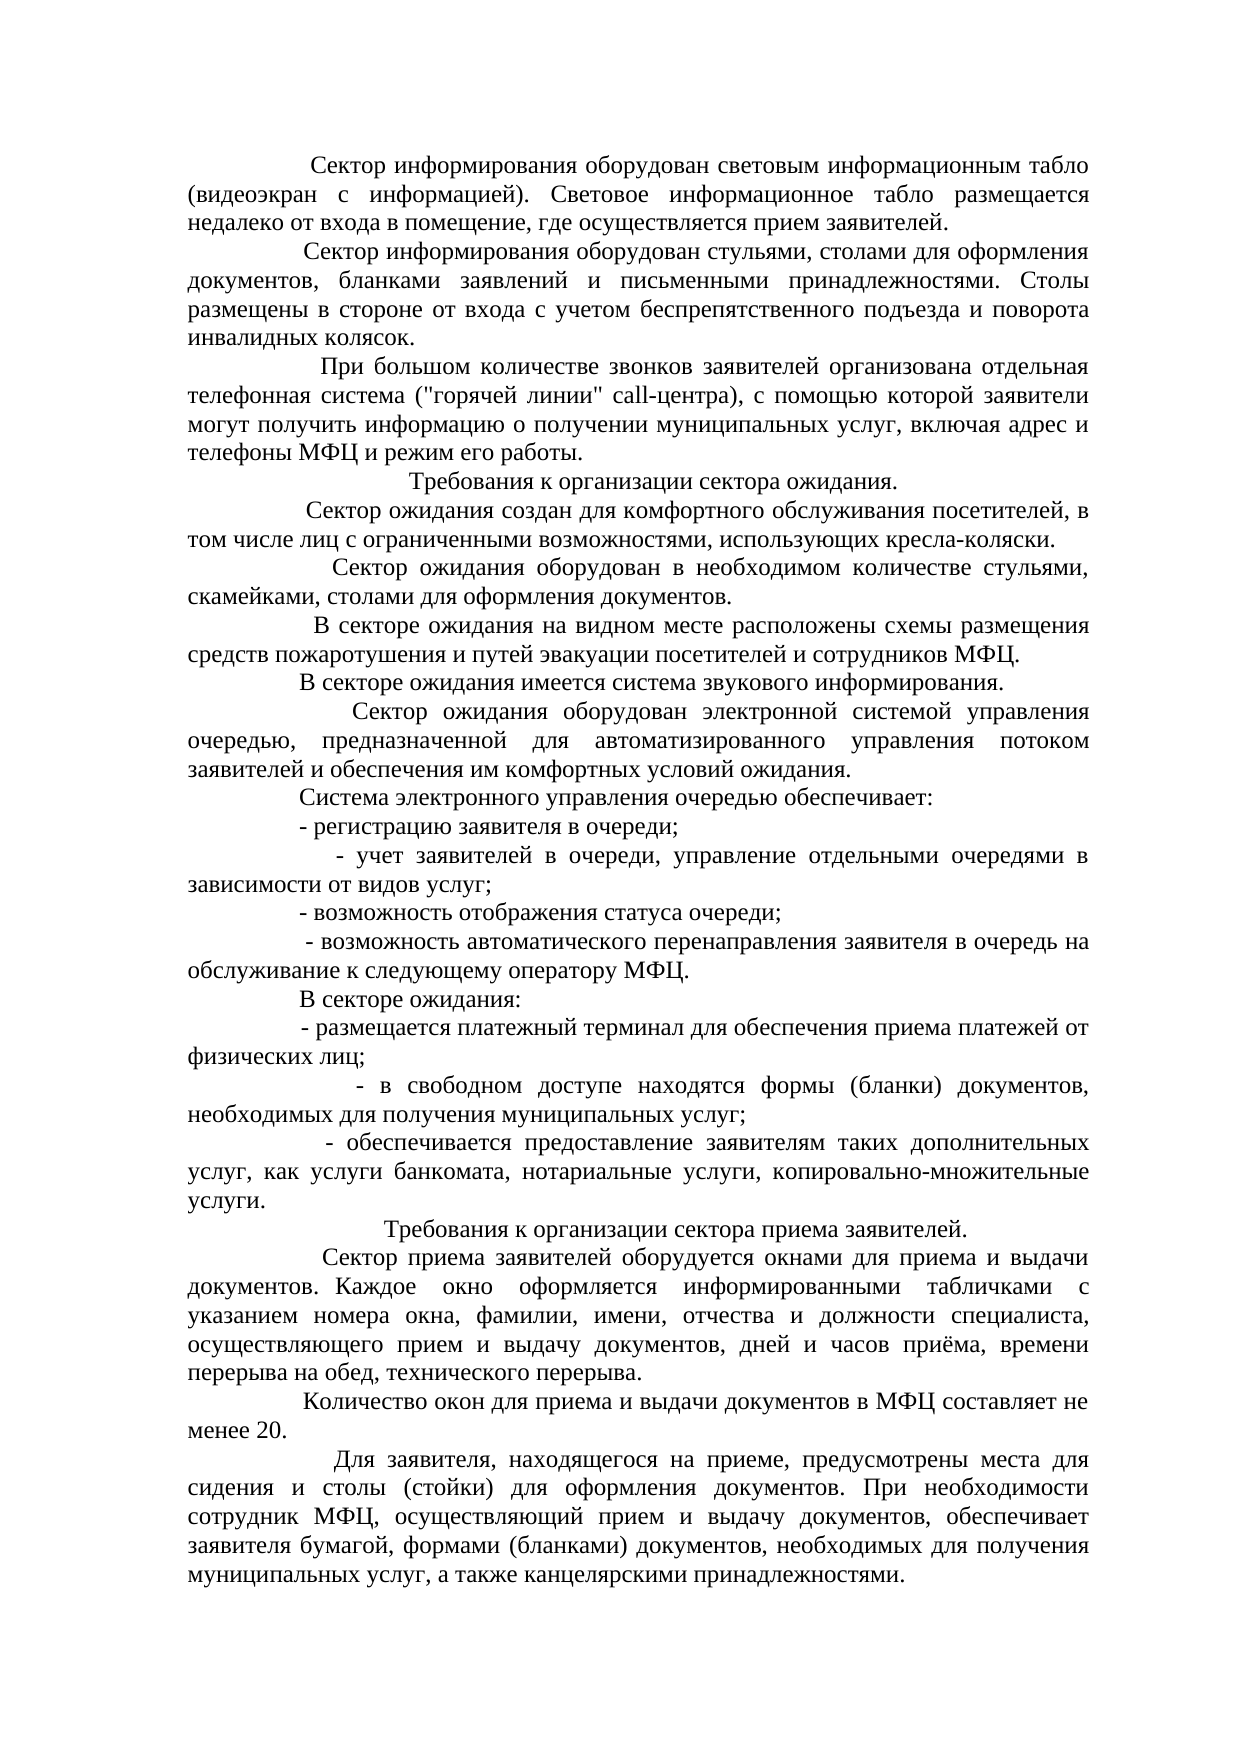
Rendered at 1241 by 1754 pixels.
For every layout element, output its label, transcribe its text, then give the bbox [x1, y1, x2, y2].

text Сектор ожидания создан для комфортного обслуживания посетителей, в том числе лиц с ограниченными возможностями, использующих кресла-коляски. [187, 495, 1090, 552]
text - регистрацию заявителя в очереди; [187, 811, 1090, 840]
text Требования к организации сектора приема заявителей. [187, 1214, 1090, 1242]
text Сектор ожидания оборудован электронной системой управления очередью, предназначенной для автоматизированного управления потоком заявителей и обеспечения им комфортных условий ожидания. [187, 696, 1090, 782]
text Сектор информирования оборудован стульями, столами для оформления документов, бланками заявлений и письменными принадлежностями. Столы размещены в стороне от входа с учетом беспрепятственного подъезда и поворота инвалидных колясок. [187, 236, 1090, 351]
text - учет заявителей в очереди, управление отдельными очередями в зависимости от видов услуг; [187, 840, 1090, 897]
text При большом количестве звонков заявителей организована отдельная телефонная система ("горячей линии" call-центра), с помощью которой заявители могут получить информацию о получении муниципальных услуг, включая адрес и телефоны МФЦ и режим его работы. [187, 351, 1090, 466]
text Сектор информирования оборудован световым информационным табло (видеоэкран с информацией). Световое информационное табло размещается недалеко от входа в помещение, где осуществляется прием заявителей. [187, 150, 1090, 236]
text - возможность автоматического перенаправления заявителя в очередь на обслуживание к следующему оператору МФЦ. [187, 926, 1090, 984]
text Количество окон для приема и выдачи документов в МФЦ составляет не менее 20. [187, 1386, 1090, 1444]
text Сектор приема заявителей оборудуется окнами для приема и выдачи документов. Каждое окно оформляется информированными табличками с указанием номера окна, фамилии, имени, отчества и должности специалиста, осуществляющего прием и выдачу документов, дней и часов приёма, времени перерыва на обед, технического перерыва. [187, 1242, 1090, 1386]
text Система электронного управления очередью обеспечивает: [187, 782, 1090, 811]
text - возможность отображения статуса очереди; [187, 897, 1090, 926]
text Требования к организации сектора ожидания. [187, 466, 1090, 495]
text В секторе ожидания имеется система звукового информирования. [187, 667, 1090, 696]
text В секторе ожидания на видном месте расположены схемы размещения средств пожаротушения и путей эвакуации посетителей и сотрудников МФЦ. [187, 610, 1090, 667]
text Для заявителя, находящегося на приеме, предусмотрены места для сидения и столы (стойки) для оформления документов. При необходимости сотрудник МФЦ, осуществляющий прием и выдачу документов, обеспечивает заявителя бумагой, формами (бланками) документов, необходимых для получения муниципальных услуг, а также канцелярскими принадлежностями. [187, 1444, 1090, 1587]
text - обеспечивается предоставление заявителям таких дополнительных услуг, как услуги банкомата, нотариальные услуги, копировально-множительные услуги. [187, 1127, 1090, 1214]
text - размещается платежный терминал для обеспечения приема платежей от физических лиц; [187, 1012, 1090, 1070]
text Сектор ожидания оборудован в необходимом количестве стульями, скамейками, столами для оформления документов. [187, 552, 1090, 610]
text В секторе ожидания: [187, 984, 1090, 1012]
text - в свободном доступе находятся формы (бланки) документов, необходимых для получения муниципальных услуг; [187, 1070, 1090, 1127]
